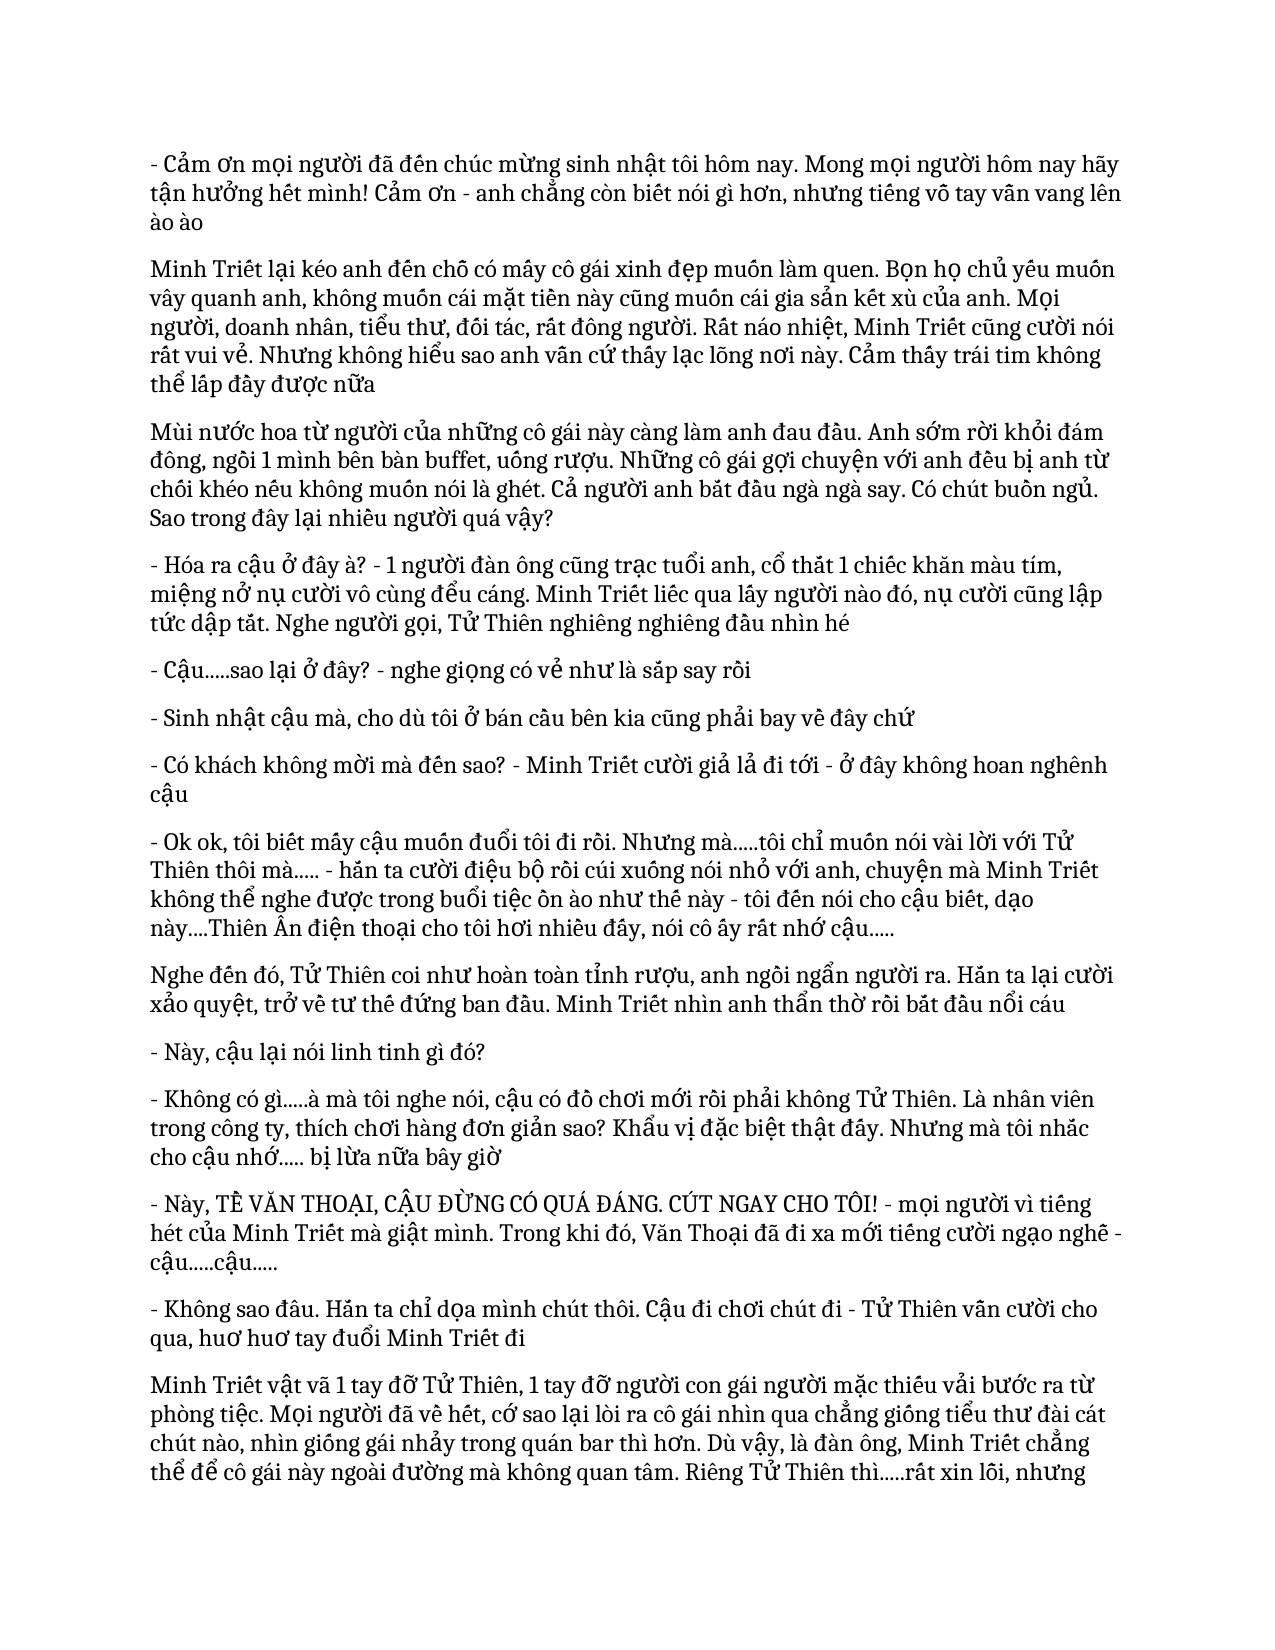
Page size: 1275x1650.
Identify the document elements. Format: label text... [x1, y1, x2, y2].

text - Hóa ra cậu ở đây à? - 1 người đàn ông cũng trạc tuổi anh, cổ thắt 1 chiếc khăn màu tím, miệng nở nụ cười vô cùng đểu cáng. Minh Triết liếc qua lấy người nào đó, nụ cười cũng lập tức dập tắt. Nghe người gọi, Tử Thiên nghiêng nghiêng đầu nhìn hé [150, 551, 1125, 637]
text - Cậu.....sao lại ở đây? - nghe giọng có vẻ như là sắp say rồi [150, 656, 1125, 685]
text - Cảm ơn mọi người đã đến chúc mừng sinh nhật tôi hôm nay. Mong mọi người hôm nay hãy tận hưởng hết mình! Cảm ơn - anh chẳng còn biết nói gì hơn, nhưng tiếng vỗ tay vẫn vang lên ào ào [150, 150, 1125, 236]
text - Ok ok, tôi biết mấy cậu muốn đuổi tôi đi rồi. Nhưng mà.....tôi chỉ muốn nói vài lời với Tử Thiên thôi mà..... - hắn ta cười điệu bộ rồi cúi xuống nói nhỏ với anh, chuyện mà Minh Triết không thể nghe được trong buổi tiệc ồn ào như thế này - tôi đến nói cho cậu biết, dạo này....Thiên Ân điện thoại cho tôi hơi nhiều đấy, nói cô ấy rất nhớ cậu..... [150, 827, 1125, 942]
text - Này, cậu lại nói linh tinh gì đó? [150, 1037, 1125, 1066]
text Mùi nước hoa từ người của những cô gái này càng làm anh đau đầu. Anh sớm rời khỏi đám đông, ngồi 1 mình bên bàn buffet, uống rượu. Những cô gái gợi chuyện với anh đều bị anh từ chối khéo nếu không muốn nói là ghét. Cả người anh bắt đầu ngà ngà say. Có chút buồn ngủ. Sao trong đây lại nhiều người quá vậy? [150, 417, 1125, 532]
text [150, 1371, 1125, 1486]
text Minh Triết lại kéo anh đến chỗ có mấy cô gái xinh đẹp muốn làm quen. Bọn họ chủ yếu muốn vây quanh anh, không muốn cái mặt tiền này cũng muốn cái gia sản kết xù của anh. Mọi người, doanh nhân, tiểu thư, đối tác, rất đông người. Rất náo nhiệt, Minh Triết cũng cười nói rất vui vẻ. Nhưng không hiểu sao anh vẫn cứ thấy lạc lõng nơi này. Cảm thấy trái tim không thể lấp đầy được nữa [150, 255, 1125, 399]
text - Sinh nhật cậu mà, cho dù tôi ở bán cầu bên kia cũng phải bay về đây chứ [150, 704, 1125, 732]
text - Này, TỀ VĂN THOẠI, CẬU ĐỪNG CÓ QUÁ ĐÁNG. CÚT NGAY CHO TÔI! - mọi người vì tiếng hét của Minh Triết mà giật mình. Trong khi đó, Văn Thoại đã đi xa mới tiếng cười ngạo nghễ - cậu.....cậu..... [150, 1190, 1125, 1276]
text - Không có gì.....à mà tôi nghe nói, cậu có đồ chơi mới rồi phải không Tử Thiên. Là nhân viên trong công ty, thích chơi hàng đơn giản sao? Khẩu vị đặc biệt thật đấy. Nhưng mà tôi nhắc cho cậu nhớ..... bị lừa nữa bây giờ [150, 1085, 1125, 1171]
text - Không sao đâu. Hắn ta chỉ dọa mình chút thôi. Cậu đi chơi chút đi - Tử Thiên vẫn cười cho qua, huơ huơ tay đuổi Minh Triết đi [150, 1295, 1125, 1352]
text Nghe đến đó, Tử Thiên coi như hoàn toàn tỉnh rượu, anh ngồi ngẩn người ra. Hắn ta lại cười xảo quyệt, trở về tư thế đứng ban đầu. Minh Triết nhìn anh thẩn thờ rồi bắt đầu nổi cáu [150, 961, 1125, 1019]
text - Có khách không mời mà đến sao? - Minh Triết cười giả lả đi tới - ở đây không hoan nghênh cậu [150, 751, 1125, 809]
